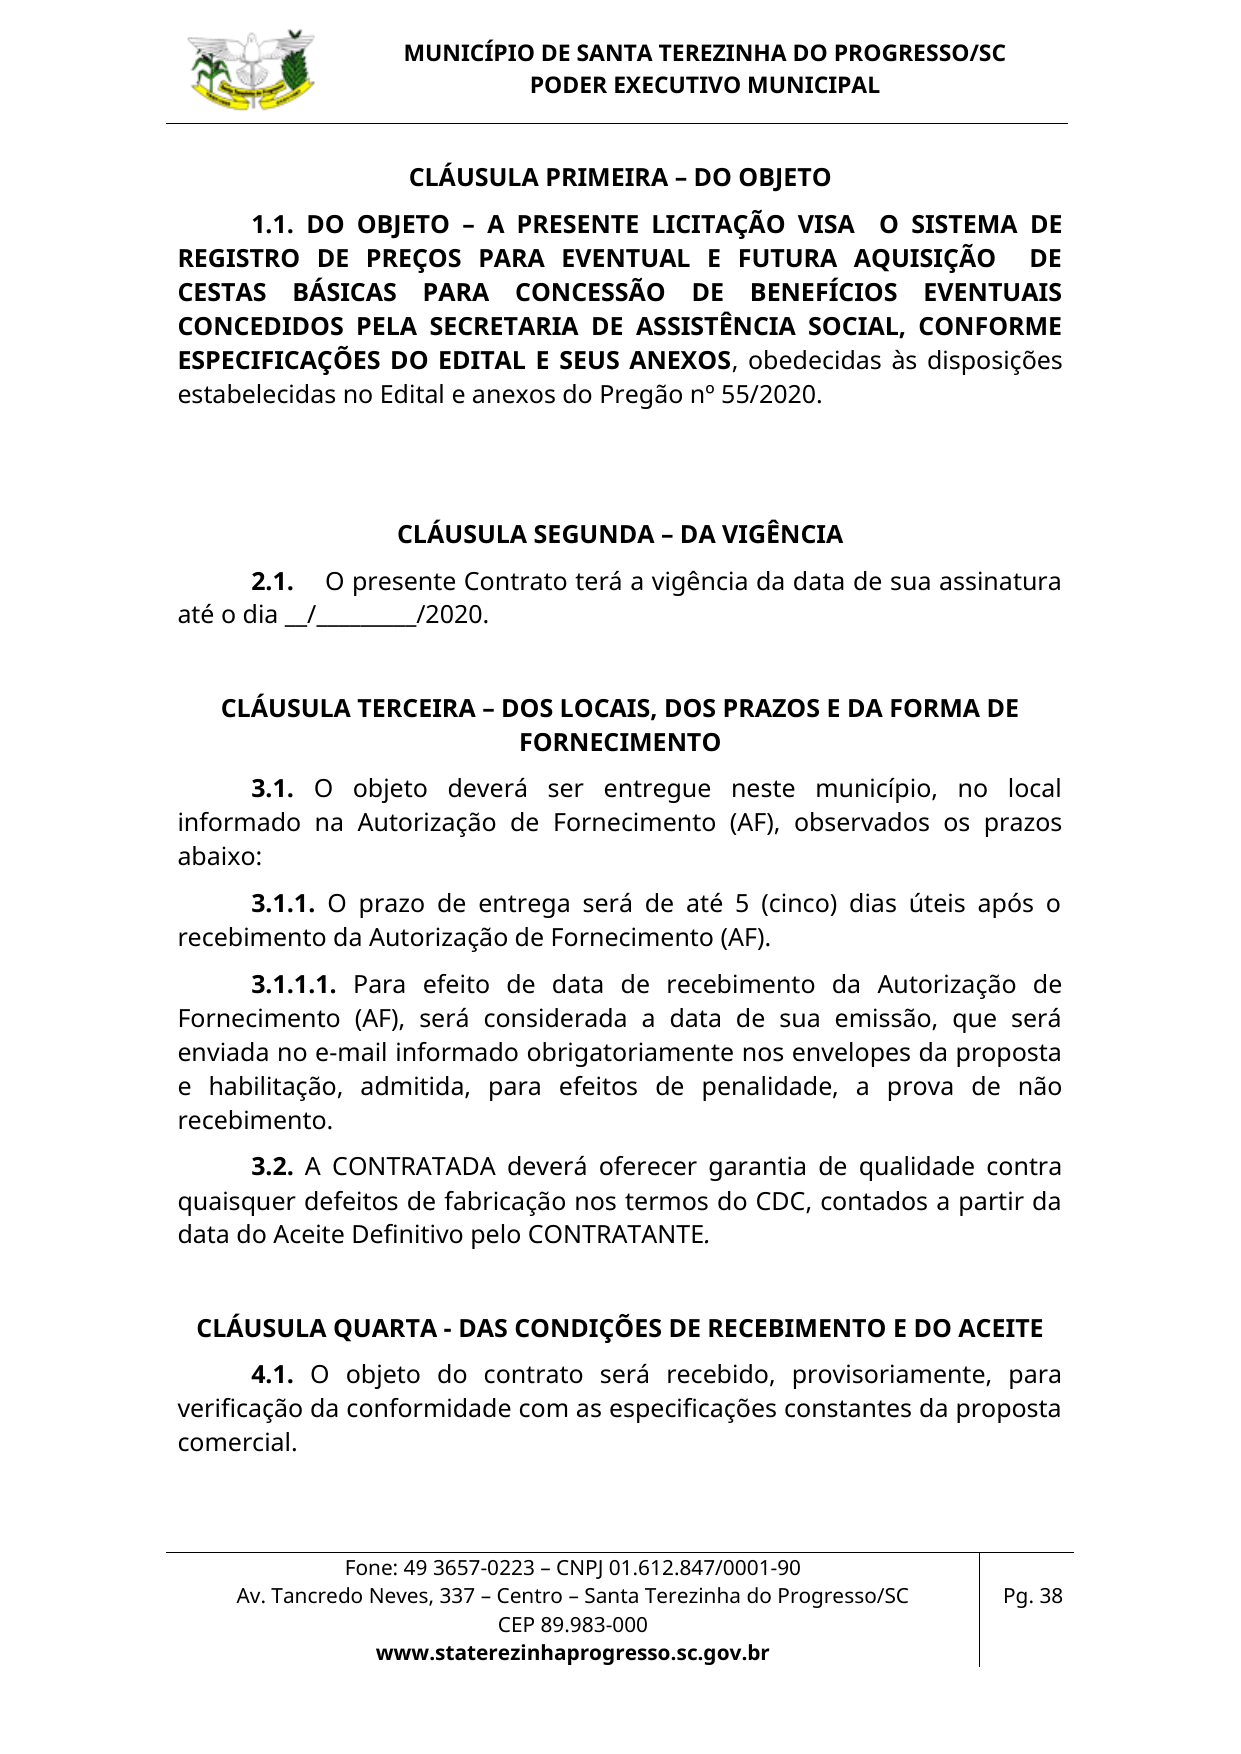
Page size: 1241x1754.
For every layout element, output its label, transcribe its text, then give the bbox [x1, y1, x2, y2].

text 3.1.1.1. Para efeito de data de recebimento da Autorização de Fornecimento (AF), será considerada a data de sua emissão, que será enviada no e-mail informado obrigatoriamente nos envelopes da proposta e habilitação, admitida, para efeitos de penalidade, a prova de não recebimento. [177, 966, 1063, 1137]
text 3.1. O objeto deverá ser entregue neste município, no local informado na Autorização de Fornecimento (AF), observados os prazos abaixo: [177, 771, 1063, 873]
text 2.1. O presente Contrato terá a vigência da data de sua assinatura até o dia __/_________/2020. [177, 563, 1063, 631]
text 4.1. O objeto do contrato será recebido, provisoriamente, para verificação da conformidade com as especificações constantes da proposta comercial. [177, 1357, 1063, 1459]
text 1.1. DO OBJETO – A PRESENTE LICITAÇÃO VISA O SISTEMA DE REGISTRO DE PREÇOS PARA EVENTUAL E FUTURA AQUISIÇÃO DE CESTAS BÁSICAS PARA CONCESSÃO DE BENEFÍCIOS EVENTUAIS CONCEDIDOS PELA SECRETARIA DE ASSISTÊNCIA SOCIAL, CONFORME ESPECIFICAÇÕES DO EDITAL E SEUS ANEXOS, obedecidas às disposições estabelecidas no Edital e anexos do Pregão nº 55/2020. [177, 207, 1063, 411]
picture [177, 14, 329, 123]
text 3.2. A CONTRATADA deverá oferecer garantia de qualidade contra quaisquer defeitos de fabricação nos termos do CDC, contados a partir da data do Aceite Definitivo pelo CONTRATANTE. [177, 1149, 1063, 1251]
text CLÁUSULA PRIMEIRA – DO OBJETO [177, 160, 1063, 194]
text 3.1.1. O prazo de entrega será de até 5 (cinco) dias úteis após o recebimento da Autorização de Fornecimento (AF). [177, 886, 1063, 954]
text CLÁUSULA SEGUNDA – DA VIGÊNCIA [177, 517, 1063, 551]
text CLÁUSULA TERCEIRA – DOS LOCAIS, DOS PRAZOS E DA FORMA DE FORNECIMENTO [177, 690, 1063, 758]
text CLÁUSULA QUARTA - DAS CONDIÇÕES DE RECEBIMENTO E DO ACEITE [177, 1310, 1063, 1344]
